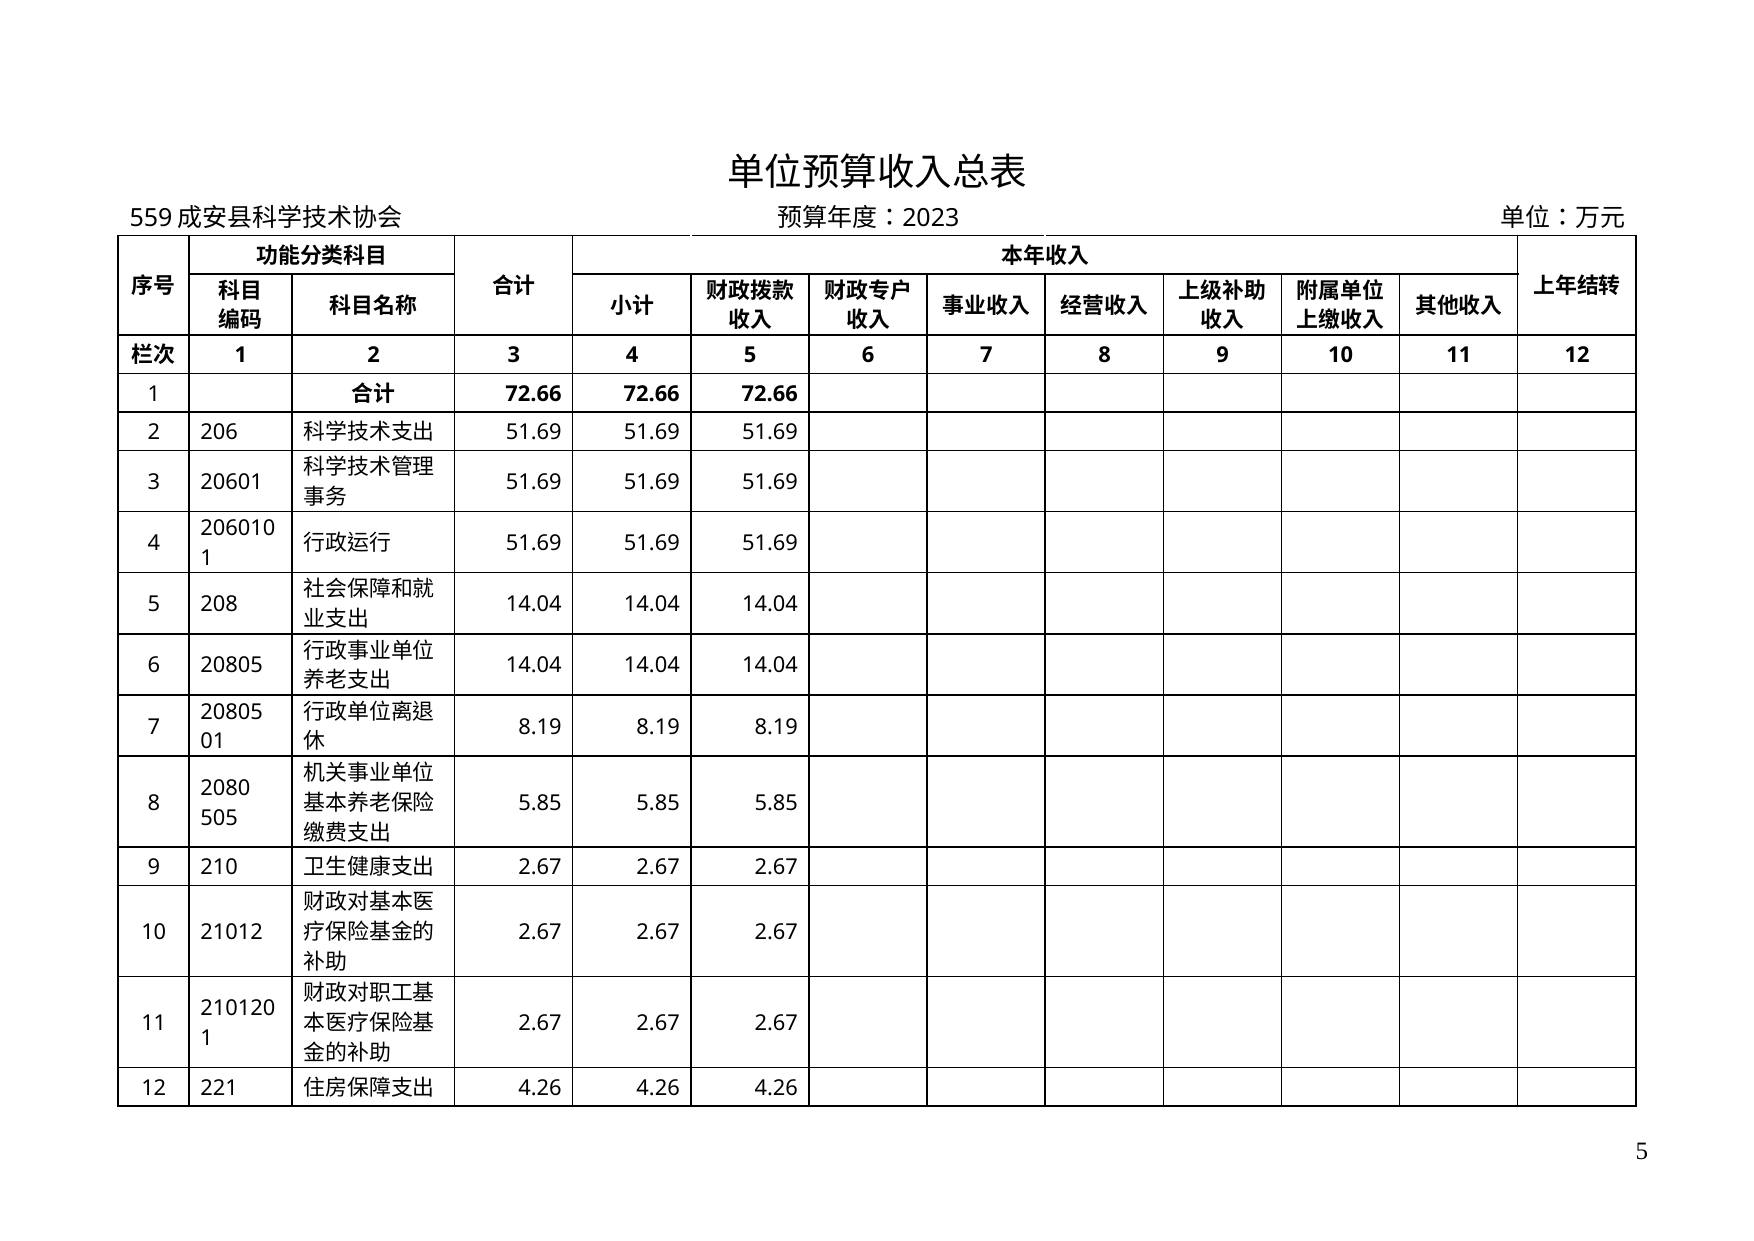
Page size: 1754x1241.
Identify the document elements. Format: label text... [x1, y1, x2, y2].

table_cell 51.69 [692, 512, 808, 572]
table_cell [1518, 512, 1635, 572]
table_cell [1282, 451, 1399, 511]
table_cell [1400, 886, 1517, 976]
table_cell 2.67 [573, 886, 690, 976]
table_cell 51.69 [573, 451, 690, 511]
table_cell [810, 1068, 926, 1105]
table_cell [1046, 848, 1163, 885]
table_cell 20805 [190, 635, 291, 694]
table_cell 51.69 [573, 512, 690, 572]
table_cell [1518, 977, 1635, 1067]
table_cell 3 [455, 336, 572, 373]
table_cell 经营收入 [1046, 275, 1163, 334]
table_cell [1282, 413, 1399, 449]
table_cell 本年收入 [573, 236, 1517, 273]
table_cell 上年结转 [1518, 236, 1635, 334]
table_cell 机关事业单位基本养老保险缴费支出 [293, 757, 454, 846]
table_cell [1164, 573, 1281, 633]
table_cell [1046, 696, 1163, 755]
table_cell [1282, 374, 1399, 411]
table_cell 14.04 [692, 573, 808, 633]
table_cell 20601 [190, 451, 291, 511]
table_cell [1164, 848, 1281, 885]
table_cell [1400, 374, 1517, 411]
table_cell [1046, 413, 1163, 449]
table_cell [1282, 512, 1399, 572]
table_cell 财政对基本医疗保险基金的补助 [293, 886, 454, 976]
table_cell [1046, 977, 1163, 1067]
table_cell 住房保障支出 [293, 1068, 454, 1105]
table_cell 12 [1518, 336, 1635, 373]
table_cell [1400, 848, 1517, 885]
table_cell [1400, 451, 1517, 511]
table_cell [1046, 573, 1163, 633]
table_cell 2.67 [573, 977, 690, 1067]
table_cell 1 [119, 374, 188, 411]
table_cell [810, 977, 926, 1067]
table_cell 51.69 [692, 451, 808, 511]
table_cell [1164, 977, 1281, 1067]
table_cell [928, 696, 1044, 755]
text 单位预算收入总表 [106, 142, 1648, 196]
table_cell 7 [928, 336, 1044, 373]
table_cell 4 [119, 512, 188, 572]
table_cell [810, 374, 926, 411]
table_cell 210 [190, 848, 291, 885]
table_cell [1518, 573, 1635, 633]
table_cell 科目名称 [293, 275, 454, 334]
table_header 单位：万元 [1046, 198, 1635, 235]
table_cell [1518, 413, 1635, 449]
table_cell 7 [119, 696, 188, 755]
table_cell 221 [190, 1068, 291, 1105]
table_cell 2060101 [190, 512, 291, 572]
table_cell 5.85 [692, 757, 808, 846]
table_cell 2080501 [190, 696, 291, 755]
table_cell [1282, 757, 1399, 846]
table_cell [928, 977, 1044, 1067]
table_cell [1046, 374, 1163, 411]
table_cell 14.04 [455, 573, 572, 633]
table_cell 9 [119, 848, 188, 885]
table_cell [928, 512, 1044, 572]
table_cell [1518, 635, 1635, 694]
table_cell [190, 374, 291, 411]
table_cell [928, 374, 1044, 411]
table_cell 事业收入 [928, 275, 1044, 334]
table_cell 合计 [293, 374, 454, 411]
table_cell [1400, 757, 1517, 846]
table_cell 行政运行 [293, 512, 454, 572]
table_cell 2.67 [455, 977, 572, 1067]
table_cell [928, 1068, 1044, 1105]
table_cell 12 [119, 1068, 188, 1105]
table_cell [810, 413, 926, 449]
table_cell 51.69 [573, 413, 690, 449]
table_cell [1518, 374, 1635, 411]
table_cell 附属单位上缴收入 [1282, 275, 1399, 334]
table_cell [1282, 573, 1399, 633]
table_cell [1518, 848, 1635, 885]
table_cell [1164, 512, 1281, 572]
table_cell 10 [1282, 336, 1399, 373]
table_header 预算年度：2023 [692, 198, 1044, 235]
table_cell 8.19 [573, 696, 690, 755]
table_cell 2 [119, 413, 188, 449]
table_cell 2 [293, 336, 454, 373]
table_cell [810, 635, 926, 694]
table_cell 21012 [190, 886, 291, 976]
table_cell [928, 413, 1044, 449]
table_cell [1046, 886, 1163, 976]
table_cell [1046, 635, 1163, 694]
table_cell 4.26 [455, 1068, 572, 1105]
table_cell 208 [190, 573, 291, 633]
table_cell 72.66 [692, 374, 808, 411]
table_cell [1518, 1068, 1635, 1105]
table_cell [1400, 977, 1517, 1067]
table_cell 栏次 [119, 336, 188, 373]
table_cell 财政拨款 收入 [692, 275, 808, 334]
table_cell [928, 757, 1044, 846]
table_cell [1046, 512, 1163, 572]
table_cell 8 [1046, 336, 1163, 373]
table_cell 科学技术管理事务 [293, 451, 454, 511]
table_cell 功能分类科目 [190, 236, 454, 273]
table_cell 6 [119, 635, 188, 694]
table_cell 合计 [455, 236, 572, 334]
table_cell [1046, 757, 1163, 846]
table_cell [1400, 573, 1517, 633]
table_cell 3 [119, 451, 188, 511]
table_cell [1400, 635, 1517, 694]
table_cell 5.85 [455, 757, 572, 846]
table_cell 社会保障和就业支出 [293, 573, 454, 633]
table_cell 5 [692, 336, 808, 373]
table_cell [1164, 451, 1281, 511]
table_cell 2.67 [455, 886, 572, 976]
table_cell [1400, 413, 1517, 449]
table_cell 5.85 [573, 757, 690, 846]
table_cell 小计 [573, 275, 690, 334]
table_cell [1164, 413, 1281, 449]
table_cell 上级补助收入 [1164, 275, 1281, 334]
table_cell [1282, 848, 1399, 885]
table_cell [1518, 451, 1635, 511]
table_cell 财政专户 收入 [810, 275, 926, 334]
table_cell [1164, 886, 1281, 976]
table_cell 4 [573, 336, 690, 373]
table_cell [810, 451, 926, 511]
table_cell 51.69 [455, 512, 572, 572]
table_cell 8 [119, 757, 188, 846]
table_cell [810, 696, 926, 755]
table_cell 2.67 [455, 848, 572, 885]
table_cell [1046, 1068, 1163, 1105]
table_cell [810, 848, 926, 885]
table_cell [1164, 374, 1281, 411]
table_cell 2080505 [190, 757, 291, 846]
table_cell [1282, 886, 1399, 976]
table_cell [1282, 1068, 1399, 1105]
table_cell 72.66 [573, 374, 690, 411]
table_cell 51.69 [455, 413, 572, 449]
table_cell [928, 848, 1044, 885]
table_cell 8.19 [455, 696, 572, 755]
table_cell [1164, 757, 1281, 846]
table_cell 11 [1400, 336, 1517, 373]
table_cell 2.67 [692, 886, 808, 976]
table_cell [1518, 757, 1635, 846]
table_cell 5 [119, 573, 188, 633]
table_cell 卫生健康支出 [293, 848, 454, 885]
table_cell 科目 编码 [190, 275, 291, 334]
table_cell 其他收入 [1400, 275, 1517, 334]
table_cell [1400, 696, 1517, 755]
table_cell 2.67 [573, 848, 690, 885]
table_cell [1164, 635, 1281, 694]
table_cell 51.69 [455, 451, 572, 511]
table_cell 2.67 [692, 848, 808, 885]
table_cell 51.69 [692, 413, 808, 449]
table_cell [1400, 512, 1517, 572]
table_cell 8.19 [692, 696, 808, 755]
table_cell [810, 886, 926, 976]
table_cell [810, 757, 926, 846]
table_cell 科学技术支出 [293, 413, 454, 449]
table_cell 9 [1164, 336, 1281, 373]
table_cell 10 [119, 886, 188, 976]
table_cell [1400, 1068, 1517, 1105]
table_cell 1 [190, 336, 291, 373]
table_cell [1518, 886, 1635, 976]
table_cell [1164, 1068, 1281, 1105]
table_cell [1282, 696, 1399, 755]
table_cell [1046, 451, 1163, 511]
table_cell [810, 512, 926, 572]
table_cell 14.04 [455, 635, 572, 694]
table_cell 序号 [119, 236, 188, 334]
table_cell 14.04 [692, 635, 808, 694]
table_cell 206 [190, 413, 291, 449]
table_cell 4.26 [573, 1068, 690, 1105]
table_cell 14.04 [573, 635, 690, 694]
table_cell 2.67 [692, 977, 808, 1067]
table_cell 财政对职工基本医疗保险基金的补助 [293, 977, 454, 1067]
table_cell 11 [119, 977, 188, 1067]
table_cell 4.26 [692, 1068, 808, 1105]
table_cell 行政事业单位养老支出 [293, 635, 454, 694]
table_cell 6 [810, 336, 926, 373]
table_cell 72.66 [455, 374, 572, 411]
table_cell 14.04 [573, 573, 690, 633]
table_cell [928, 886, 1044, 976]
table_header 559成安县科学技术协会 [119, 198, 690, 235]
table_cell [1282, 977, 1399, 1067]
table_cell [928, 573, 1044, 633]
table_cell 行政单位离退休 [293, 696, 454, 755]
table_cell [928, 451, 1044, 511]
table_cell [928, 635, 1044, 694]
table_cell 2101201 [190, 977, 291, 1067]
table_cell [1282, 635, 1399, 694]
table_cell [1164, 696, 1281, 755]
table_cell [810, 573, 926, 633]
table_cell [1518, 696, 1635, 755]
